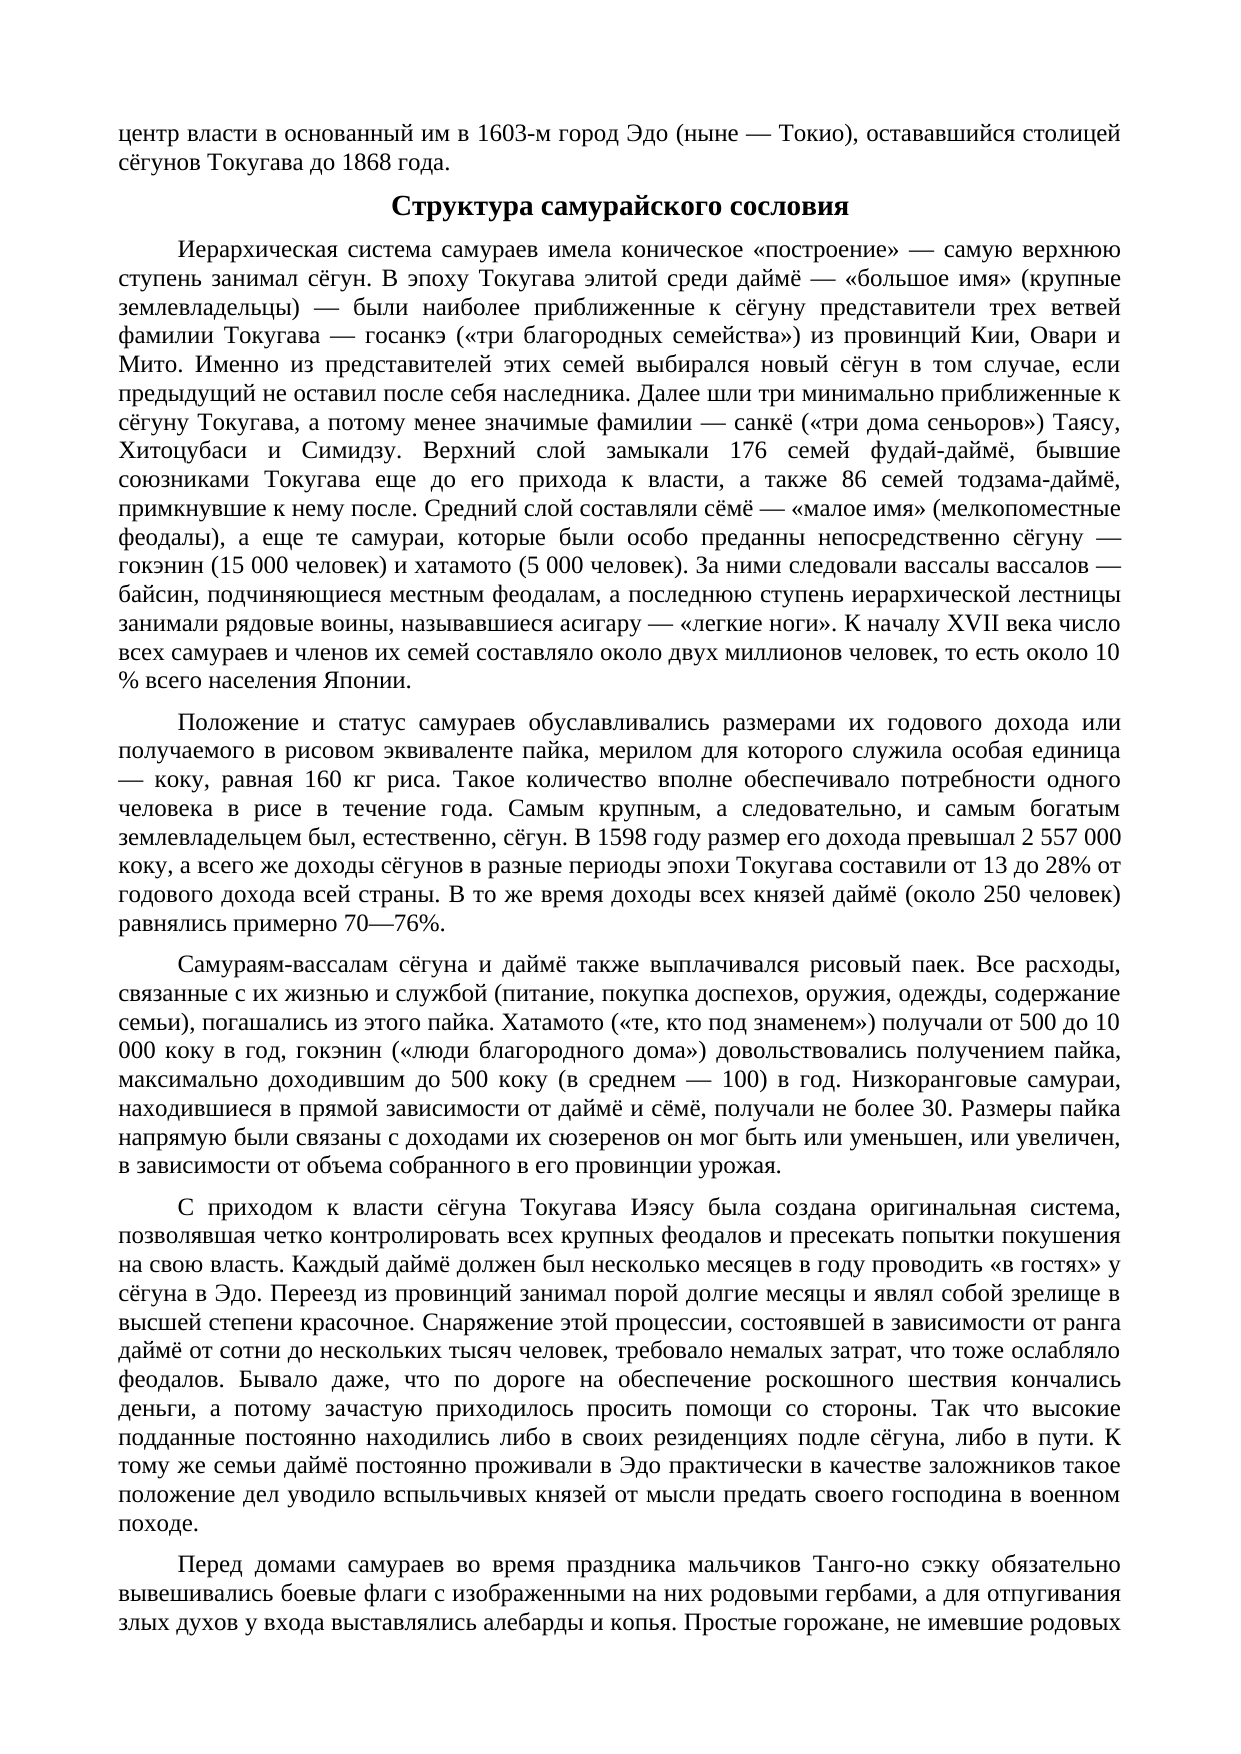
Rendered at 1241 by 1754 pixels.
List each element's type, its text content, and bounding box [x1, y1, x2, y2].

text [118, 1549, 1122, 1635]
text Иерархическая система самураев имела коническое «построение» — самую верхнюю ступень занимал сёгун. В эпоху Токугава элитой среди даймё — «большое имя» (крупные землевладельцы) — были наиболее приближенные к сёгуну представители трех ветвей фамилии Токугава — госанкэ («три благородных семейства») из провинций Кии, Овари и Мито. Именно из представителей этих семей выбирался новый сёгун в том случае, если предыдущий не оставил после себя наследника. Далее шли три минимально приближенные к сёгуну Токугава, а потому менее значимые фамилии — санкё («три дома сеньоров») Таясу, Хитоцубаси и Симидзу. Верхний слой замыкали 176 семей фудай-даймё, бывшие союзниками Токугава еще до его прихода к власти, а также 86 семей тодзама-даймё, примкнувшие к нему после. Средний слой составляли сёмё — «малое имя» (мелкопоместные феодалы), а еще те самураи, которые были особо преданны непосредственно сёгуну — гокэнин (15 000 человек) и хатамото (5 000 человек). За ними следовали вассалы вассалов — байсин, подчиняющиеся местным феодалам, а последнюю ступень иерархической лестницы занимали рядовые воины, называвшиеся асигару — «легкие ноги». К началу XVII века число всех самураев и членов их семей составляло около двух миллионов человек, то есть около 10 % всего населения Японии. [118, 234, 1122, 694]
text Положение и статус самураев обуславливались размерами их годового дохода или получаемого в рисовом эквиваленте пайка, мерилом для которого служила особая единица — коку, равная 160 кг риса. Такое количество вполне обеспечивало потребности одного человека в рисе в течение года. Самым крупным, а следовательно, и самым богатым землевладельцем был, естественно, сёгун. В 1598 году размер его дохода превышал 2 557 000 коку, а всего же доходы сёгунов в разные периоды эпохи Токугава составили от 13 до 28% от годового дохода всей страны. В то же время доходы всех князей даймё (около 250 человек) равнялись примерно 70—76%. [118, 707, 1122, 937]
text С приходом к власти сёгуна Токугава Иэясу была создана оригинальная система, позволявшая четко контролировать всех крупных феодалов и пресекать попытки покушения на свою власть. Каждый даймё должен был несколько месяцев в году проводить «в гостях» у сёгуна в Эдо. Переезд из провинций занимал порой долгие месяцы и являл собой зрелище в высшей степени красочное. Снаряжение этой процессии, состоявшей в зависимости от ранга даймё от сотни до нескольких тысяч человек, требовало немалых затрат, что тоже ослабляло феодалов. Бывало даже, что по дороге на обеспечение роскошного шествия кончались деньги, а потому зачастую приходилось просить помощи со стороны. Так что высокие подданные постоянно находились либо в своих резиденциях подле сёгуна, либо в пути. К тому же семьи даймё постоянно проживали в Эдо практически в качестве заложников такое положение дел уводило вспыльчивых князей от мысли предать своего господина в военном походе. [118, 1192, 1122, 1537]
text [118, 118, 1122, 176]
text Структура самурайского сословия [118, 188, 1122, 222]
text Самураям-вассалам сёгуна и даймё также выплачивался рисовый паек. Все расходы, связанные с их жизнью и службой (питание, покупка доспехов, оружия, одежды, содержание семьи), погашались из этого пайка. Хатамото («те, кто под знаменем») получали от 500 до 10 000 коку в год, гокэнин («люди благородного дома») довольствовались получением пайка, максимально доходившим до 500 коку (в среднем — 100) в год. Низкоранговые самураи, находившиеся в прямой зависимости от даймё и сёмё, получали не более 30. Размеры пайка напрямую были связаны с доходами их сюзеренов он мог быть или уменьшен, или увеличен, в зависимости от объема собранного в его провинции урожая. [118, 949, 1122, 1179]
